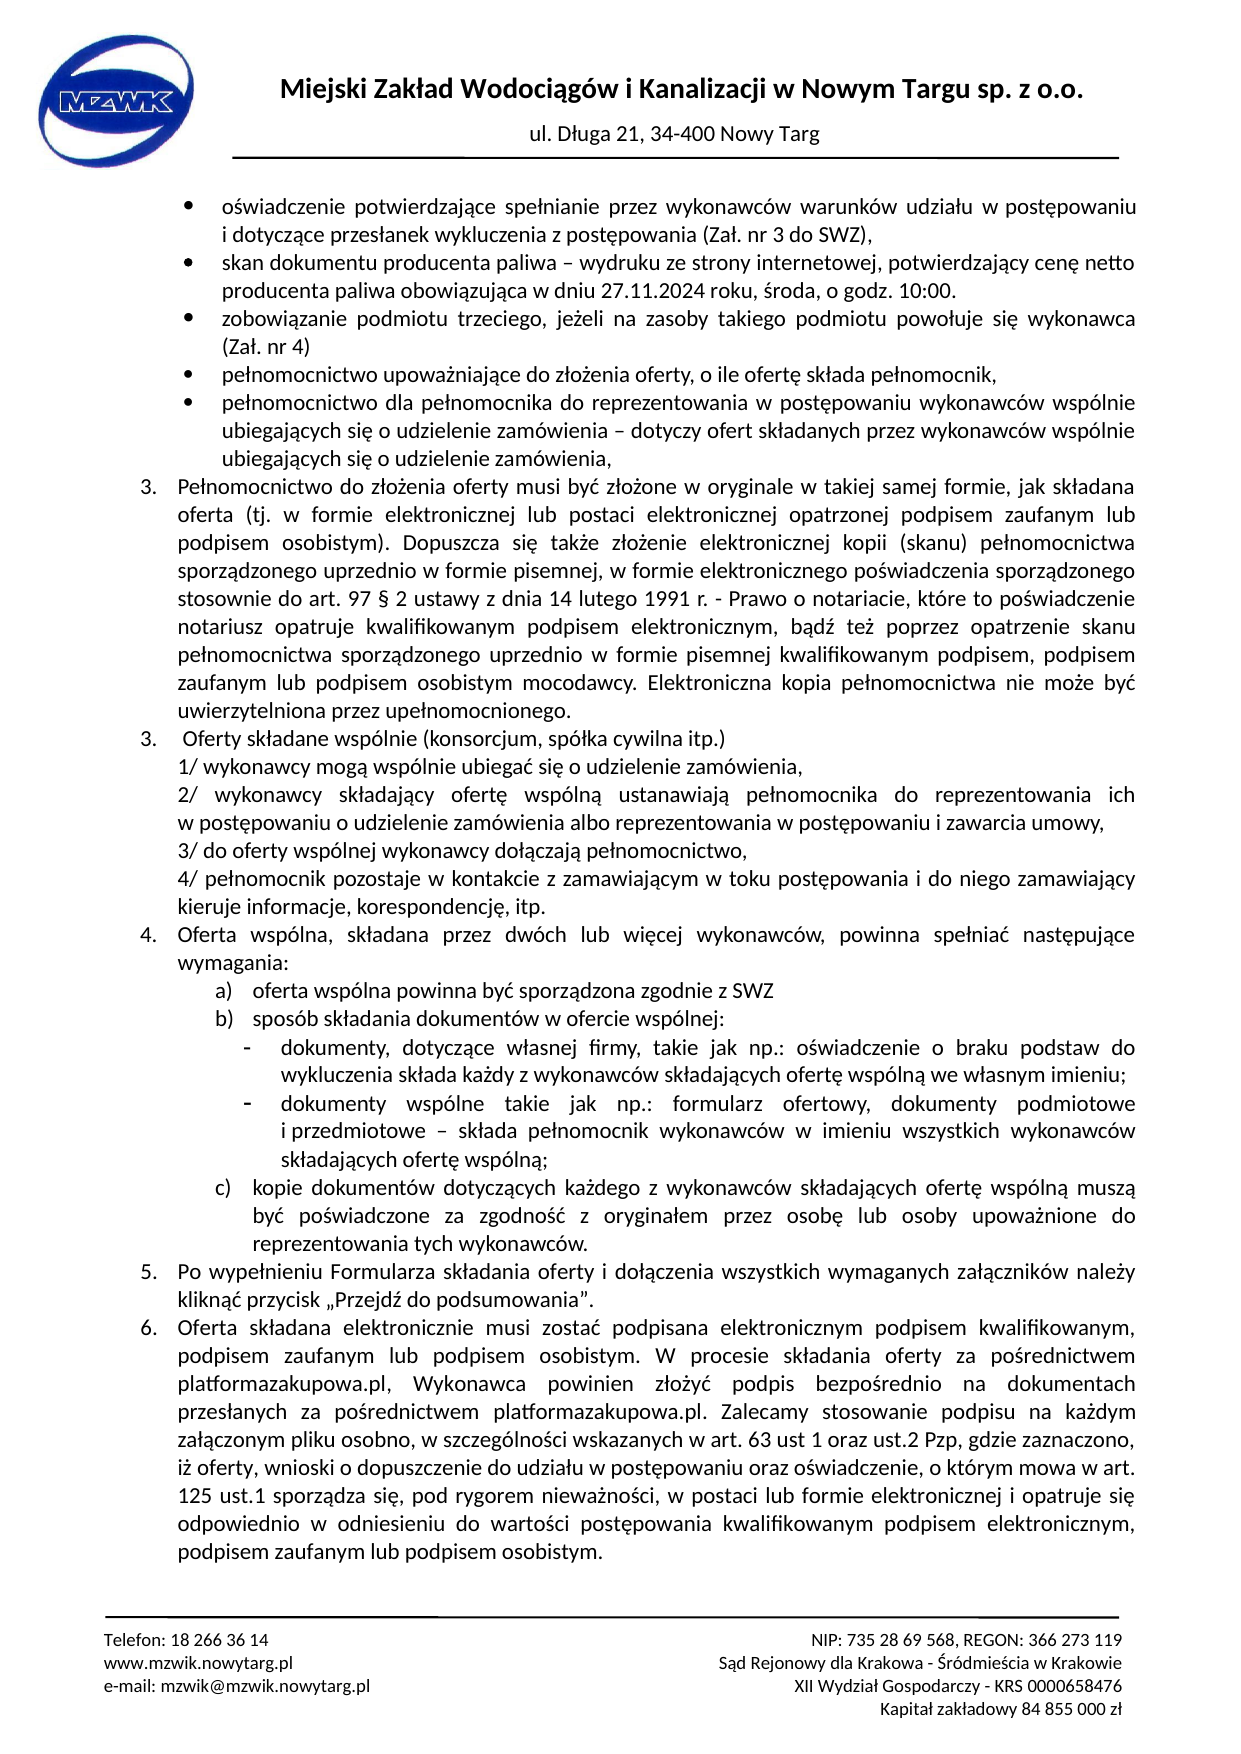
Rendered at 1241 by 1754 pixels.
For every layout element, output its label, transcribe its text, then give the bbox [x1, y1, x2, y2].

list Oferty składane wspólnie (konsorcjum, spółka cywilna itp.) [140, 724, 1137, 752]
list Oferta wspólna, składana przez dwóch lub więcej wykonawców, powinna spełniać następujące wymagania: [140, 921, 1137, 977]
list dokumenty, dotyczące własnej firmy, takie jak np.: oświadczenie o braku podstaw do wykluczenia składa każdy z wykonawców składających ofertę wspólną we własnym imieniu; [243, 1033, 1137, 1089]
list zobowiązanie podmiotu trzeciego, jeżeli na zasoby takiego podmiotu powołuje się wykonawca (Zał. nr 4) [184, 304, 1137, 360]
text 4/ pełnomocnik pozostaje w kontakcie z zamawiającym w toku postępowania i do niego zamawiający kieruje informacje, korespondencję, itp. [177, 864, 1137, 921]
text 2/ wykonawcy składający ofertę wspólną ustanawiają pełnomocnika do reprezentowania ich w postępowaniu o udzielenie zamówienia albo reprezentowania w postępowaniu i zawarcia umowy, [177, 780, 1137, 836]
list sposób składania dokumentów w ofercie wspólnej: [215, 1004, 1137, 1033]
list kopie dokumentów dotyczących każdego z wykonawców składających ofertę wspólną muszą być poświadczone za zgodność z oryginałem przez osobę lub osoby upoważnione do reprezentowania tych wykonawców. [215, 1173, 1137, 1257]
list oferta wspólna powinna być sporządzona zgodnie z SWZ [215, 977, 1137, 1004]
list dokumenty wspólne takie jak np.: formularz ofertowy, dokumenty podmiotowe i przedmiotowe – składa pełnomocnik wykonawców w imieniu wszystkich wykonawców składających ofertę wspólną; [243, 1089, 1137, 1173]
picture [35, 32, 197, 170]
list pełnomocnictwo dla pełnomocnika do reprezentowania w postępowaniu wykonawców wspólnie ubiegających się o udzielenie zamówienia – dotyczy ofert składanych przez wykonawców wspólnie ubiegających się o udzielenie zamówienia, [184, 388, 1137, 472]
list pełnomocnictwo upoważniające do złożenia oferty, o ile ofertę składa pełnomocnik, [184, 360, 1137, 388]
list Po wypełnieniu Formularza składania oferty i dołączenia wszystkich wymaganych załączników należy kliknąć przycisk „Przejdź do podsumowania”. [140, 1257, 1137, 1313]
list Pełnomocnictwo do złożenia oferty musi być złożone w oryginale w takiej samej formie, jak składana oferta (tj. w formie elektronicznej lub postaci elektronicznej opatrzonej podpisem zaufanym lub podpisem osobistym). Dopuszcza się także złożenie elektronicznej kopii (skanu) pełnomocnictwa sporządzonego uprzednio w formie pisemnej, w formie elektronicznego poświadczenia sporządzonego stosownie do art. 97 § 2 ustawy z dnia 14 lutego 1991 r. - Prawo o notariacie, które to poświadczenie notariusz opatruje kwalifikowanym podpisem elektronicznym, bądź też poprzez opatrzenie skanu pełnomocnictwa sporządzonego uprzednio w formie pisemnej kwalifikowanym podpisem, podpisem zaufanym lub podpisem osobistym mocodawcy. Elektroniczna kopia pełnomocnictwa nie może być uwierzytelniona przez upełnomocnionego. [140, 472, 1137, 724]
list oświadczenie potwierdzające spełnianie przez wykonawców warunków udziału w postępowaniu i dotyczące przesłanek wykluczenia z postępowania (Zał. nr 3 do SWZ), [184, 192, 1137, 248]
text 3/ do oferty wspólnej wykonawcy dołączają pełnomocnictwo, [177, 836, 1137, 864]
text 1/ wykonawcy mogą wspólnie ubiegać się o udzielenie zamówienia, [177, 752, 1137, 780]
list skan dokumentu producenta paliwa – wydruku ze strony internetowej, potwierdzający cenę netto producenta paliwa obowiązująca w dniu 27.11.2024 roku, środa, o godz. 10:00. [184, 248, 1137, 304]
list Oferta składana elektronicznie musi zostać podpisana elektronicznym podpisem kwalifikowanym, podpisem zaufanym lub podpisem osobistym. W procesie składania oferty za pośrednictwem platformazakupowa.pl, Wykonawca powinien złożyć podpis bezpośrednio na dokumentach przesłanych za pośrednictwem platformazakupowa.pl. Zalecamy stosowanie podpisu na każdym załączonym pliku osobno, w szczególności wskazanych w art. 63 ust 1 oraz ust.2 Pzp, gdzie zaznaczono, iż oferty, wnioski o dopuszczenie do udziału w postępowaniu oraz oświadczenie, o którym mowa w art. 125 ust.1 sporządza się, pod rygorem nieważności, w postaci lub formie elektronicznej i opatruje się odpowiednio w odniesieniu do wartości postępowania kwalifikowanym podpisem elektronicznym, podpisem zaufanym lub podpisem osobistym. [140, 1313, 1137, 1565]
